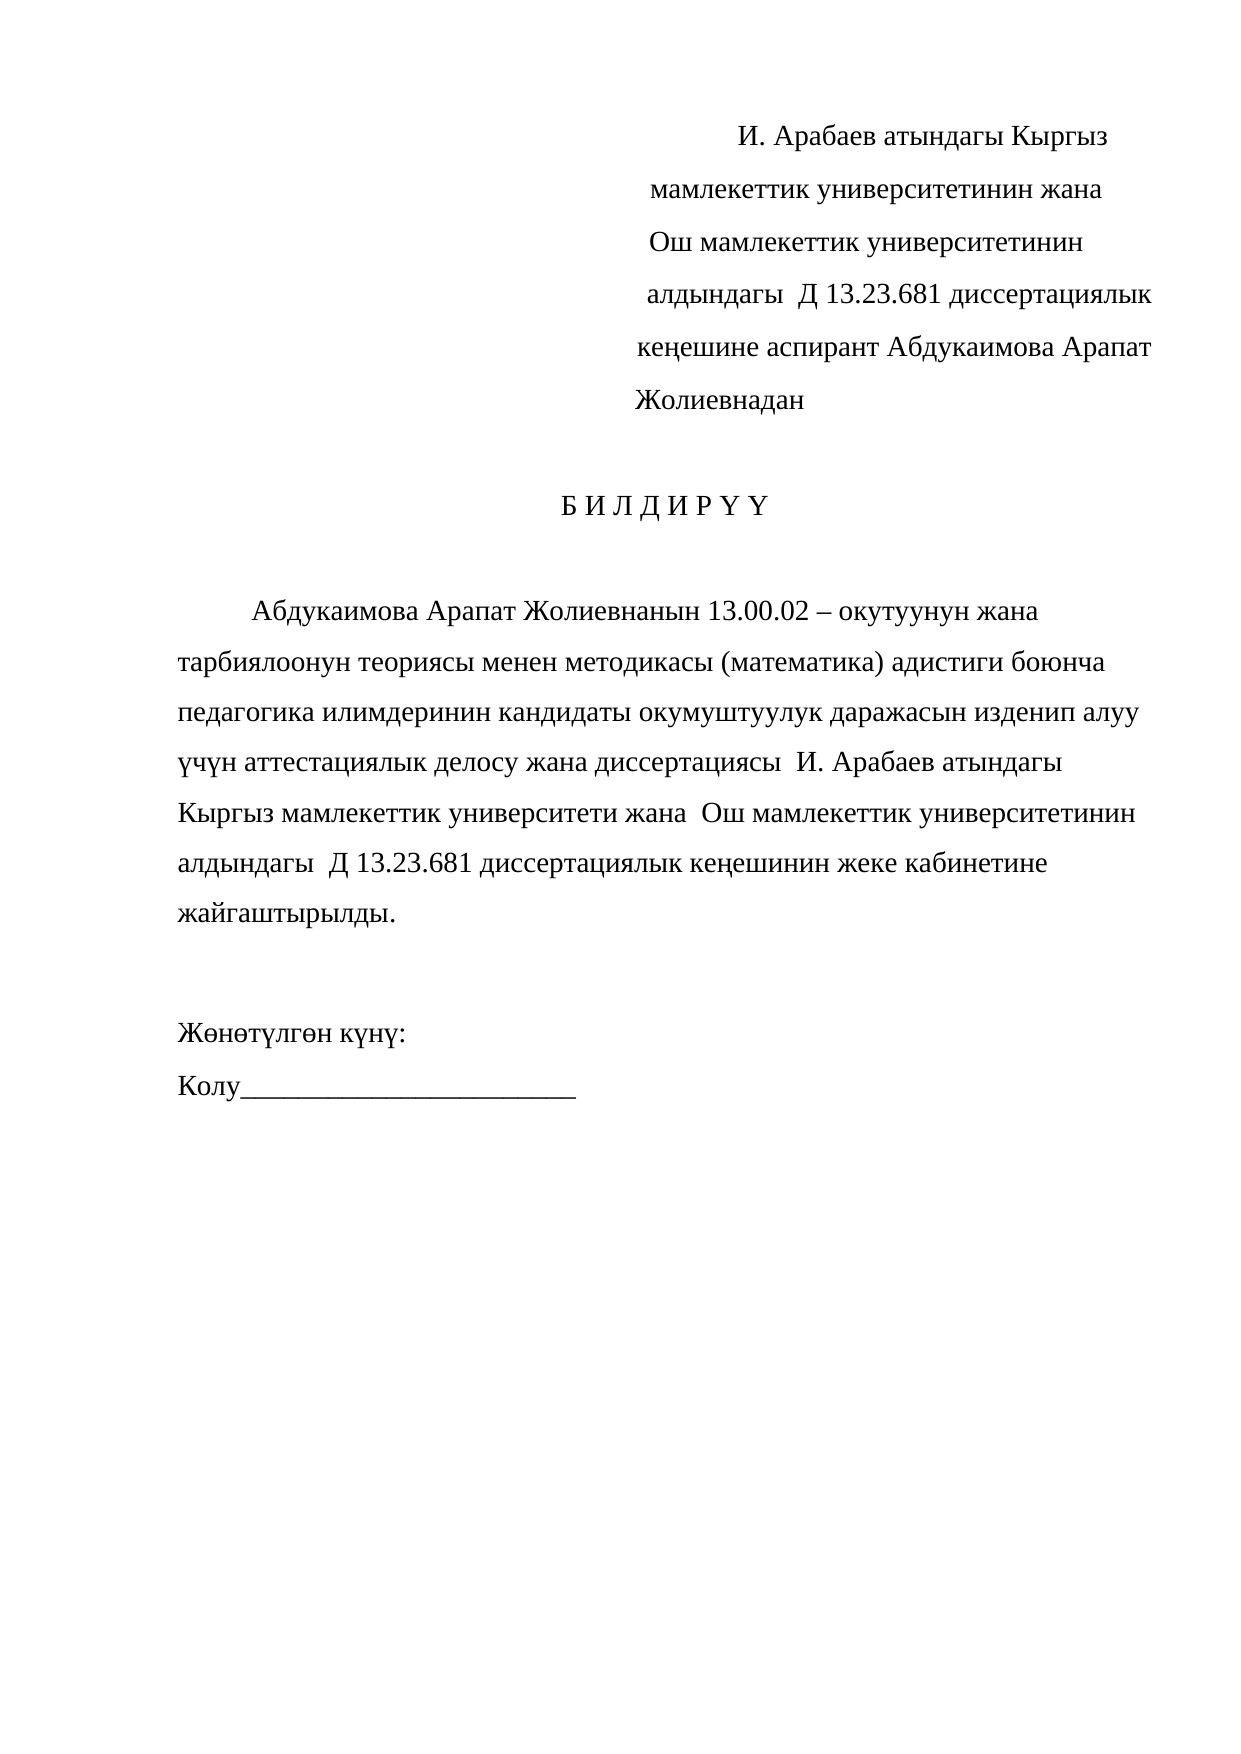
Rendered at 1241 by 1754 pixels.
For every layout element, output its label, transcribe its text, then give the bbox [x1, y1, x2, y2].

text И. Арабаев атындагы Кыргыз [620, 118, 1152, 152]
text Жөнөтүлгөн күнү: [177, 1015, 1152, 1049]
text Ош мамлекеттик университетинин [620, 224, 1152, 257]
text Б И Л Д И Р Ү Ү [177, 488, 1152, 521]
text мамлекеттик университетинин жана [177, 171, 1152, 204]
text кеңешине аспирант Абдукаимова Арапат [177, 329, 1152, 363]
text Колу_______________________ [177, 1068, 1152, 1101]
text Жолиевнадан [251, 382, 1152, 416]
text алдындагы Д 13.23.681 диссертациялык [177, 277, 1152, 310]
text Абдукаимова Арапат Жолиевнанын 13.00.02 – окутуунун жана тарбиялоонун теориясы менен методикасы (математика) адистиги боюнча педагогика илимдеринин кандидаты окумуштуулук даражасын изденип алуу үчүн аттестациялык делосу жана диссертациясы И. Арабаев атындагы Кыргыз мамлекеттик университети жана Ош мамлекеттик университетинин алдындагы Д 13.23.681 диссертациялык кеңешинин жеке кабинетине жайгаштырылды. [177, 593, 1152, 929]
